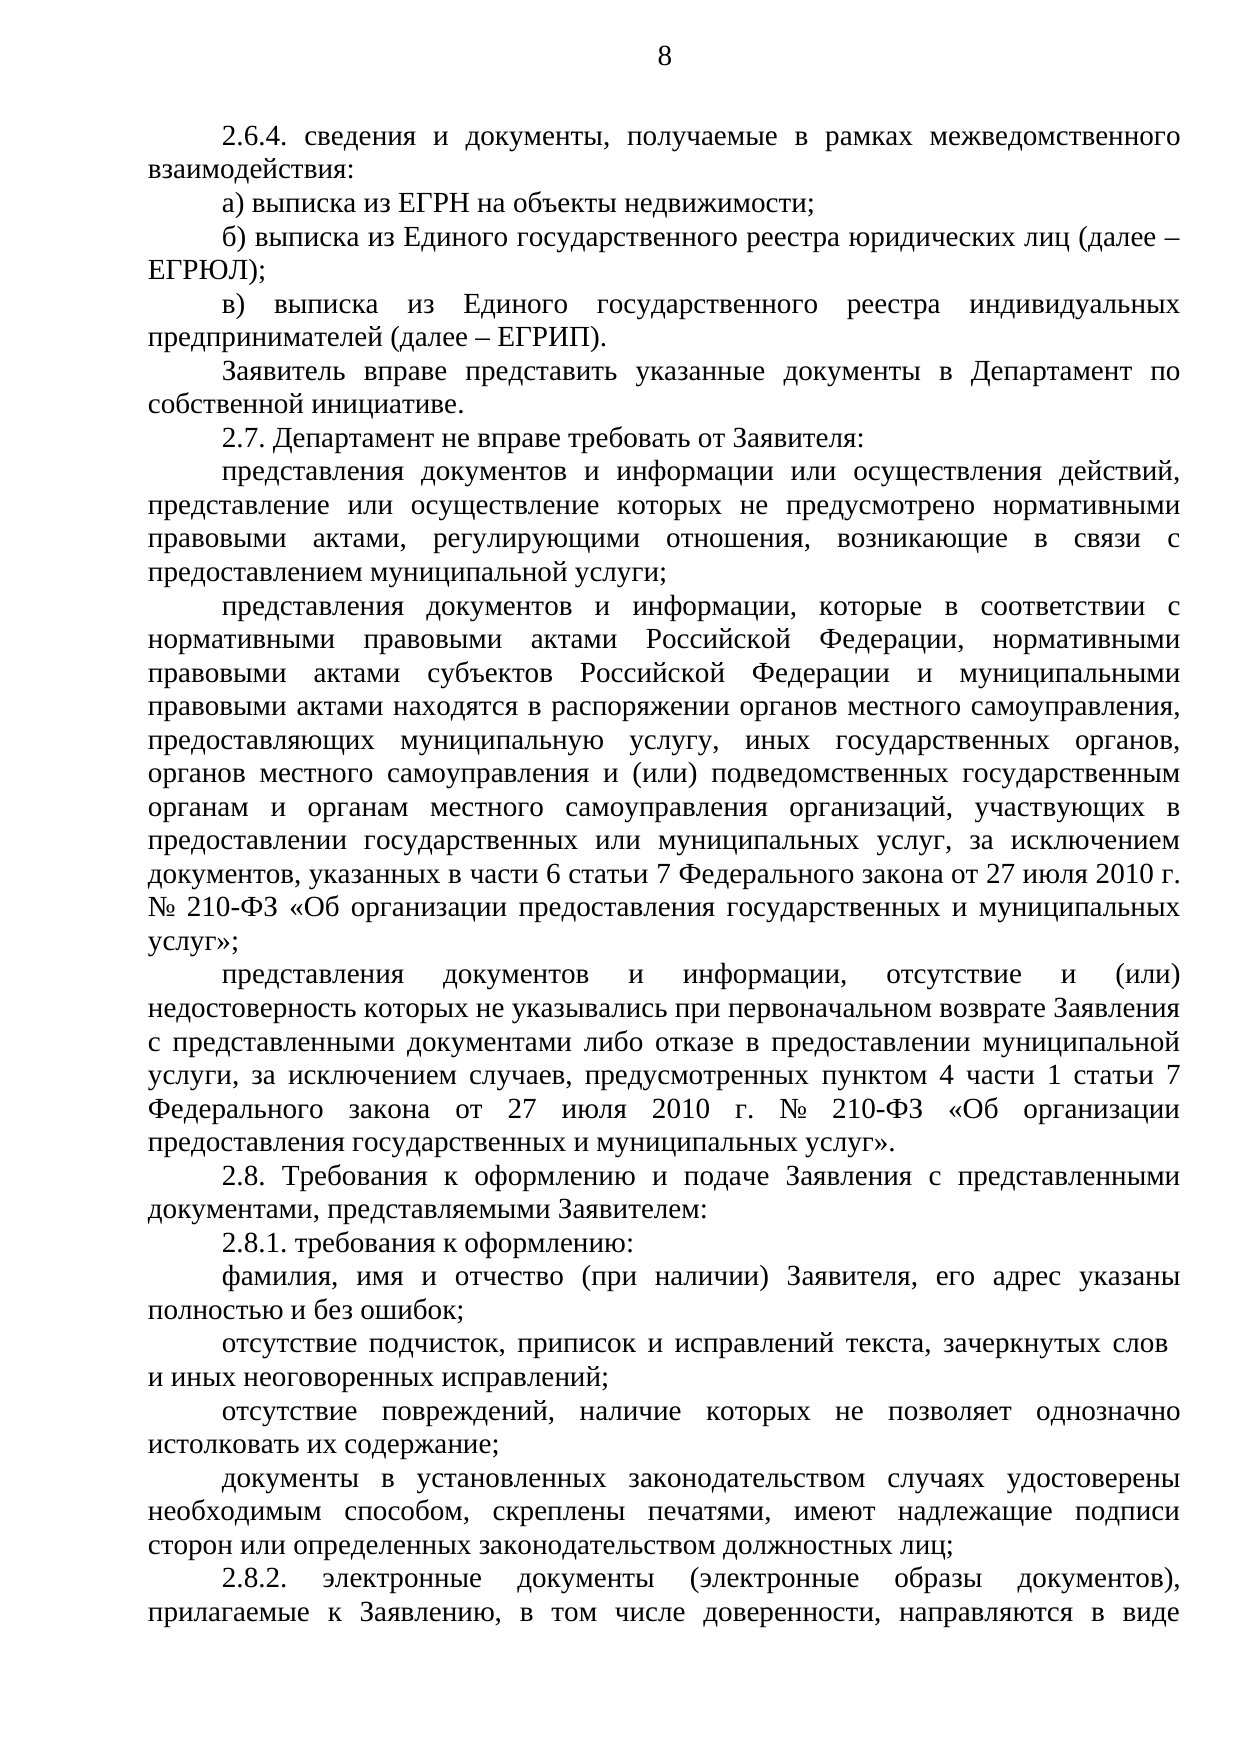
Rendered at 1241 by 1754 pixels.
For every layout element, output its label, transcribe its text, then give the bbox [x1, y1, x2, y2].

text 2.7. Департамент не вправе требовать от Заявителя: [148, 420, 1181, 453]
text отсутствие повреждений, наличие которых не позволяет однозначно истолковать их содержание; [148, 1393, 1181, 1460]
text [148, 1560, 1181, 1627]
text 2.6.4. сведения и документы, получаемые в рамках межведомственного взаимодействия: [148, 118, 1181, 185]
text Заявитель вправе представить указанные документы в Департамент по собственной инициативе. [148, 353, 1181, 420]
text б) выписка из Единого государственного реестра юридических лиц (далее – ЕГРЮЛ); [148, 219, 1181, 286]
text представления документов и информации, которые в соответствии с нормативными правовыми актами Российской Федерации, нормативными правовыми актами субъектов Российской Федерации и муниципальными правовыми актами находятся в распоряжении органов местного самоуправления, предоставляющих муниципальную услугу, иных государственных органов, органов местного самоуправления и (или) подведомственных государственным органам и органам местного самоуправления организаций, участвующих в предоставлении государственных или муниципальных услуг, за исключением документов, указанных в части 6 статьи 7 Федерального закона от 27 июля 2010 г. № 210-ФЗ «Об организации предоставления государственных и муниципальных услуг»; [148, 588, 1181, 957]
text в) выписка из Единого государственного реестра индивидуальных предпринимателей (далее – ЕГРИП). [148, 286, 1181, 353]
text отсутствие подчисток, приписок и исправлений текста, зачеркнутых слов и иных неоговоренных исправлений; [148, 1326, 1181, 1393]
text 2.8.1. требования к оформлению: [148, 1225, 1181, 1258]
text 2.8. Требования к оформлению и подаче Заявления с представленными документами, представляемыми Заявителем: [148, 1158, 1181, 1225]
text представления документов и информации, отсутствие и (или) недостоверность которых не указывались при первоначальном возврате Заявления с представленными документами либо отказе в предоставлении муниципальной услуги, за исключением случаев, предусмотренных пунктом 4 части 1 статьи 7 Федерального закона от 27 июля 2010 г. № 210-ФЗ «Об организации предоставления государственных и муниципальных услуг». [148, 957, 1181, 1158]
text а) выписка из ЕГРН на объекты недвижимости; [148, 185, 1181, 219]
text документы в установленных законодательством случаях удостоверены необходимым способом, скреплены печатями, имеют надлежащие подписи сторон или определенных законодательством должностных лиц; [148, 1460, 1181, 1560]
text представления документов и информации или осуществления действий, представление или осуществление которых не предусмотрено нормативными правовыми актами, регулирующими отношения, возникающие в связи с предоставлением муниципальной услуги; [148, 453, 1181, 588]
text фамилия, имя и отчество (при наличии) Заявителя, его адрес указаны полностью и без ошибок; [148, 1258, 1181, 1326]
